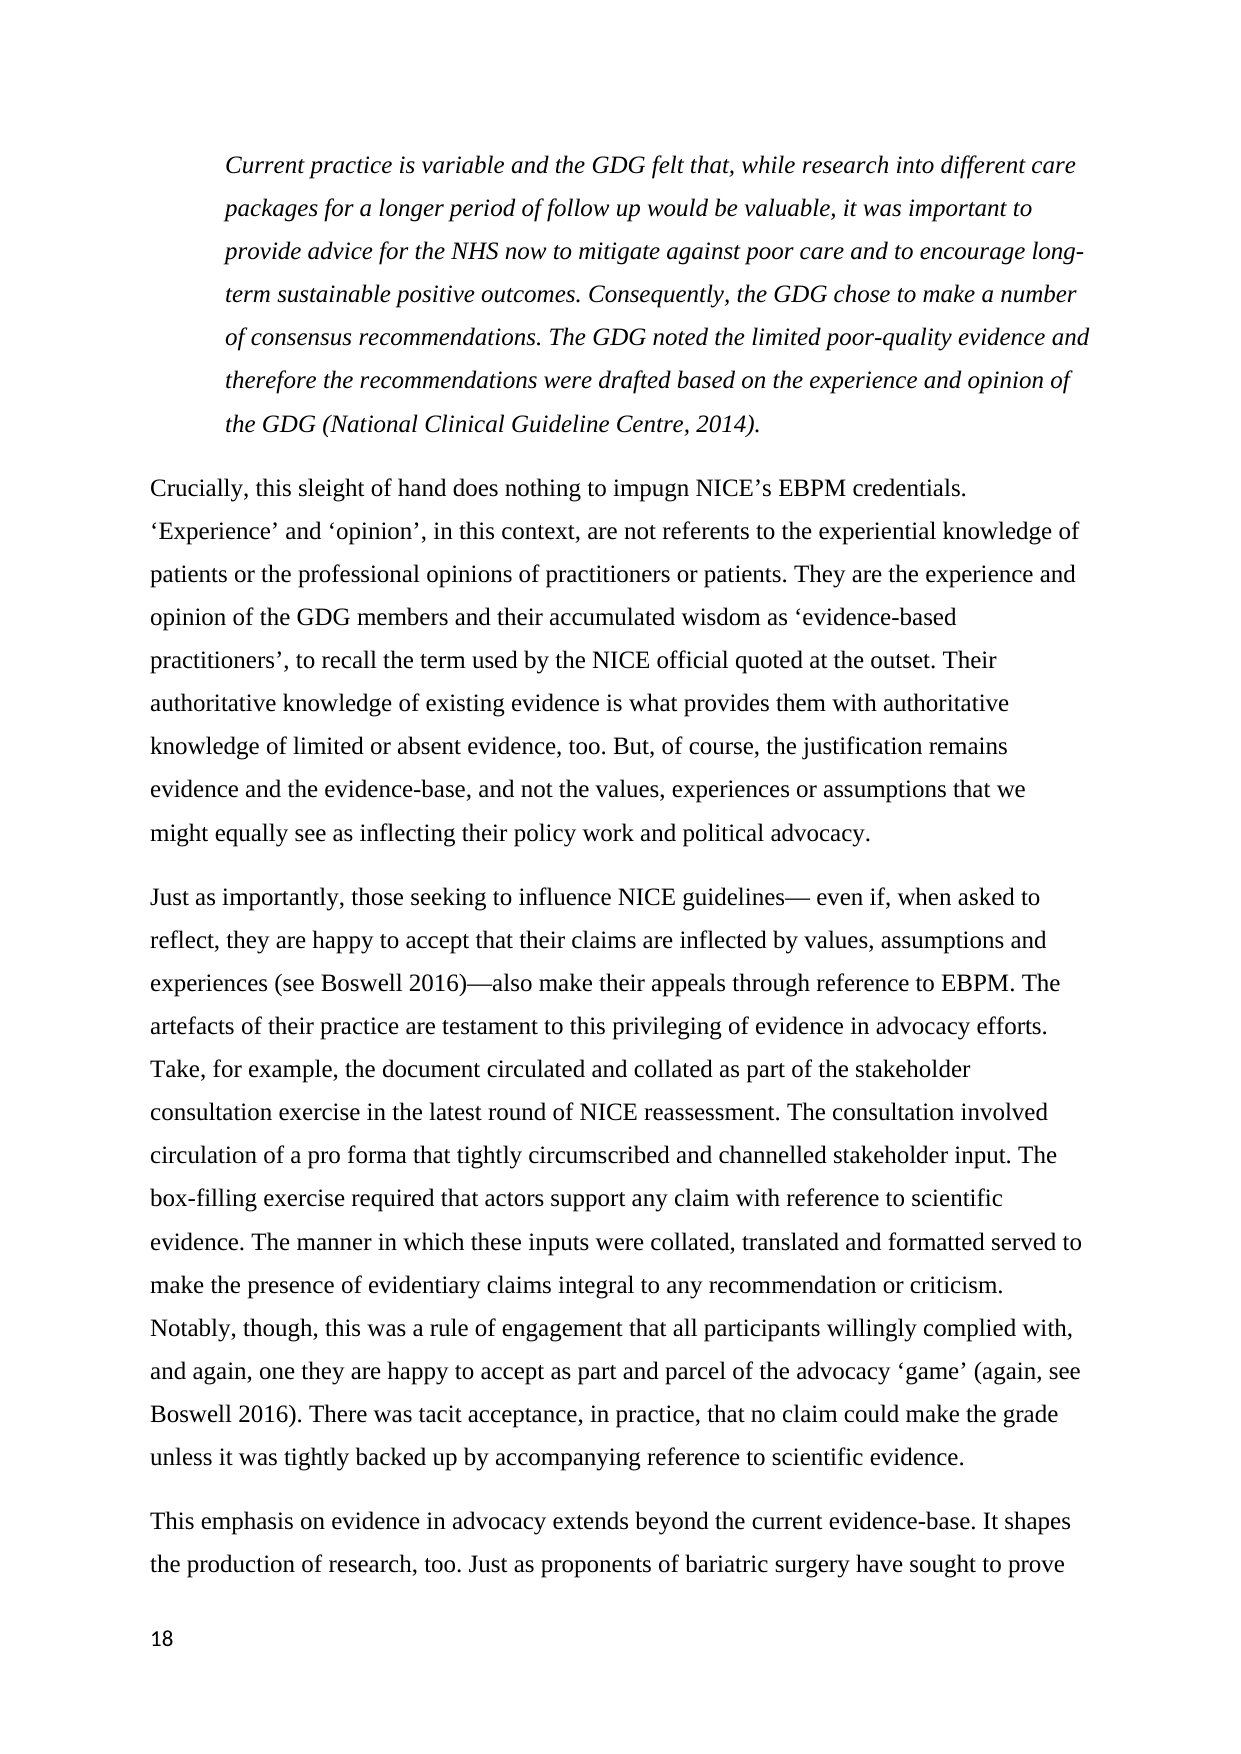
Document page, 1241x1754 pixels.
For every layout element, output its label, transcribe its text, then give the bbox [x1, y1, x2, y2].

text Crucially, this sleight of hand does nothing to impugn NICE’s EBPM credentials. ‘Experience’ and ‘opinion’, in this context, are not referents to the experiential knowledge of patients or the professional opinions of practitioners or patients. They are the experience and opinion of the GDG members and their accumulated wisdom as ‘evidence-based practitioners’, to recall the term used by the NICE official quoted at the outset. Their authoritative knowledge of existing evidence is what provides them with authoritative knowledge of limited or absent evidence, too. But, of course, the justification remains evidence and the evidence-base, and not the values, experiences or assumptions that we might equally see as inflecting their policy work and political advocacy. [150, 473, 1090, 846]
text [150, 1506, 1090, 1578]
text Just as importantly, those seeking to influence NICE guidelines— even if, when asked to reflect, they are happy to accept that their claims are inflected by values, assumptions and experiences (see Boswell 2016)—also make their appeals through reference to EBPM. The artefacts of their practice are testament to this privileging of evidence in advocacy efforts. Take, for example, the document circulated and collated as part of the stakeholder consultation exercise in the latest round of NICE reassessment. The consultation involved circulation of a pro forma that tightly circumscribed and channelled stakeholder input. The box-filling exercise required that actors support any claim with reference to scientific evidence. The manner in which these inputs were collated, translated and formatted served to make the presence of evidentiary claims integral to any recommendation or criticism. Notably, though, this was a rule of engagement that all participants willingly complied with, and again, one they are happy to accept as part and parcel of the advocacy ‘game’ (again, see Boswell 2016). There was tacit acceptance, in practice, that no claim could make the grade unless it was tightly backed up by accompanying reference to scientific evidence. [150, 882, 1090, 1471]
text Current practice is variable and the GDG felt that, while research into different care packages for a longer period of follow up would be valuable, it was important to provide advice for the NHS now to mitigate against poor care and to encourage long-term sustainable positive outcomes. Consequently, the GDG chose to make a number of consensus recommendations. The GDG noted the limited poor-quality evidence and therefore the recommendations were drafted based on the experience and opinion of the GDG (National Clinical Guideline Centre, 2014). [225, 150, 1090, 437]
